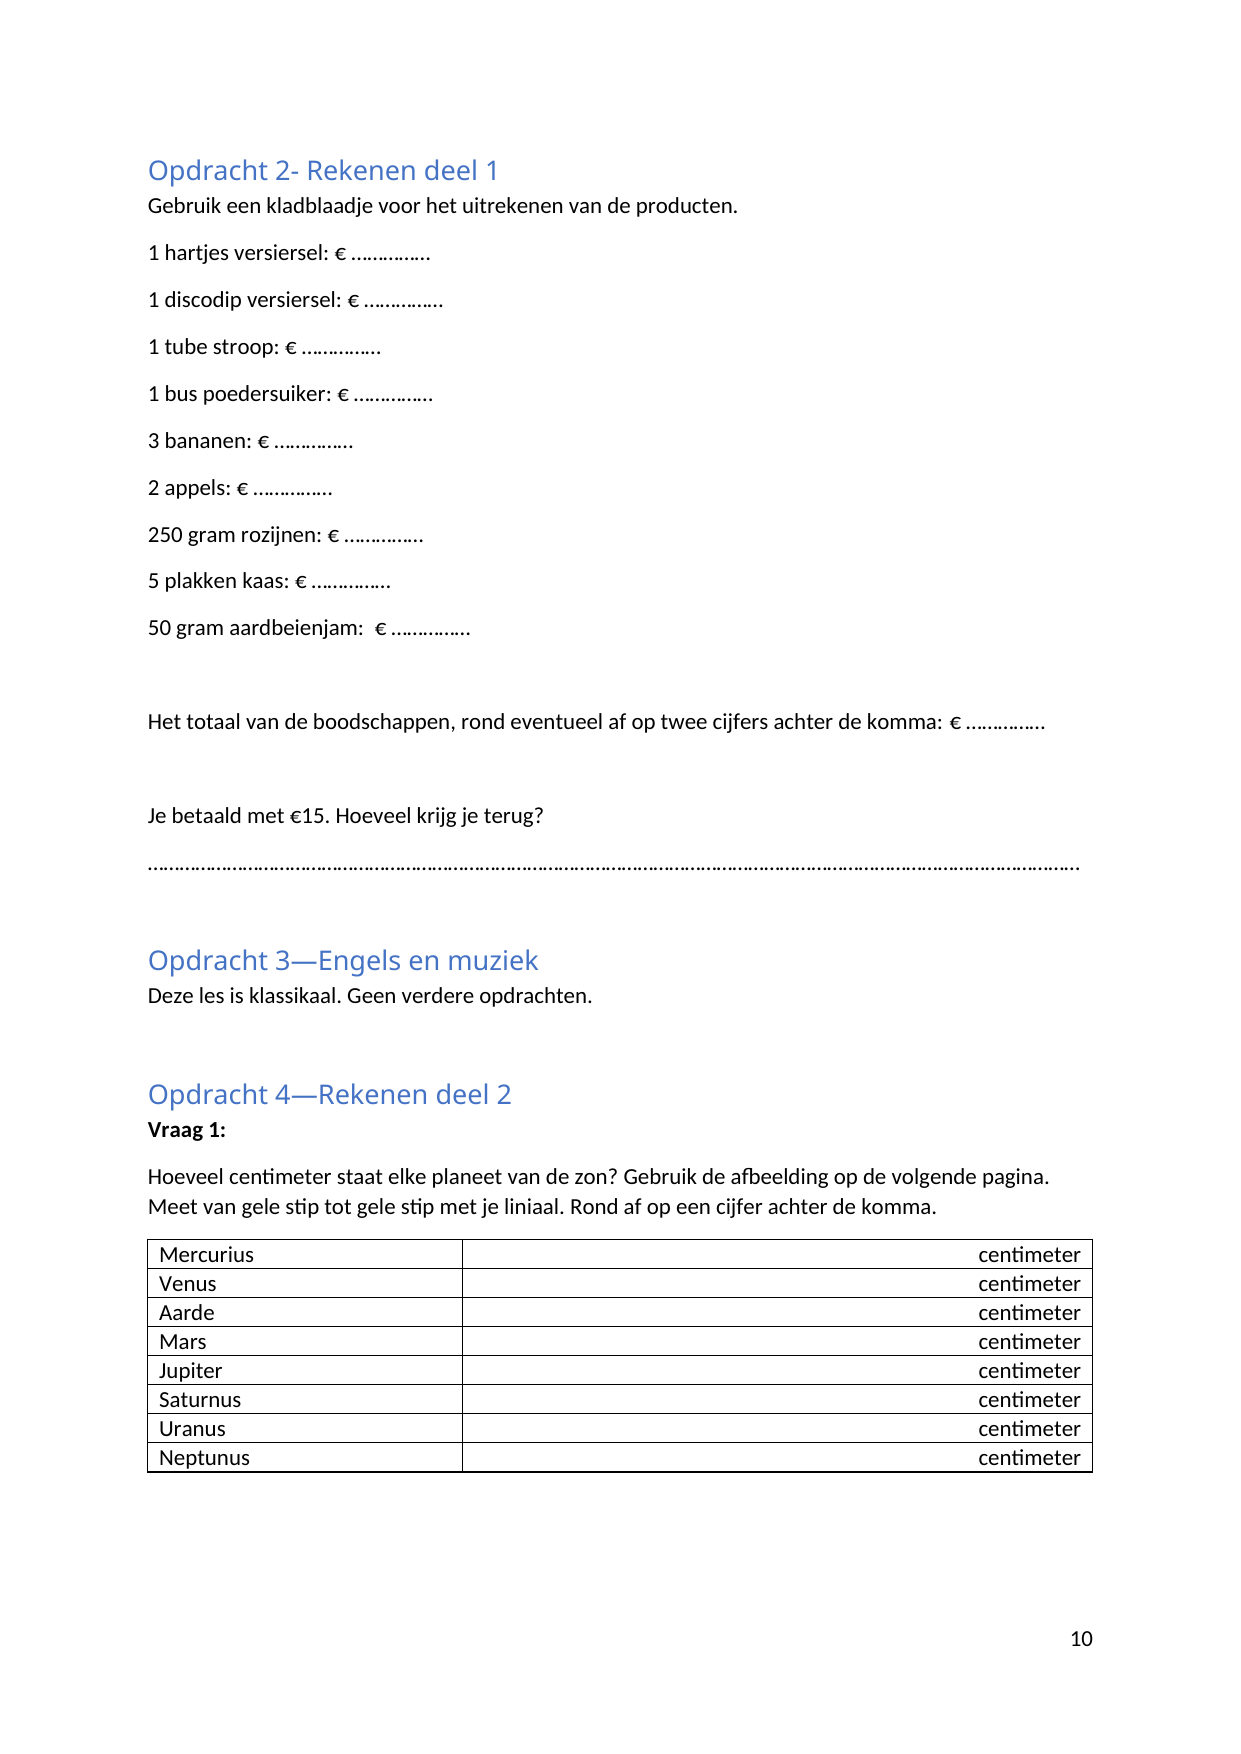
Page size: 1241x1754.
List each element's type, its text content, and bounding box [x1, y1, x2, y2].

table_cell centimeter [463, 1269, 1092, 1297]
table_cell centimeter [463, 1414, 1092, 1442]
table_cell Aarde [148, 1298, 462, 1326]
text Vraag 1: [148, 1115, 1093, 1143]
text Deze les is klassikaal. Geen verdere opdrachten. [148, 981, 1093, 1009]
text …………………………………………………………………………………………………………………………………………………………… [148, 848, 1093, 876]
text Hoeveel centimeter staat elke planeet van de zon? Gebruik de afbeelding op de volgende pagina. Meet van gele stip tot gele stip met je liniaal. Rond af op een cijfer achter de komma. [148, 1162, 1093, 1220]
text 5 plakken kaas: € …………… [148, 567, 1093, 594]
table_cell Venus [148, 1269, 462, 1297]
text Gebruik een kladblaadje voor het uitrekenen van de producten. [148, 192, 1093, 219]
text 2 appels: € …………… [148, 473, 1093, 501]
subtitle Opdracht 3—Engels en muziek [148, 942, 1093, 978]
text 50 gram aardbeienjam: € …………… [148, 613, 1093, 641]
table_cell centimeter [463, 1356, 1092, 1384]
text 3 bananen: € …………… [148, 426, 1093, 454]
table_cell Uranus [148, 1414, 462, 1442]
text Je betaald met €15. Hoeveel krijg je terug? [148, 801, 1093, 829]
table_cell Jupiter [148, 1356, 462, 1384]
text 1 hartjes versiersel: € …………… [148, 238, 1093, 266]
text 1 bus poedersuiker: € …………… [148, 379, 1093, 407]
table_cell Neptunus [148, 1443, 462, 1471]
table_cell Saturnus [148, 1385, 462, 1413]
table_cell centimeter [463, 1327, 1092, 1355]
table_cell centimeter [463, 1443, 1092, 1471]
text 1 tube stroop: € …………… [148, 332, 1093, 360]
text Het totaal van de boodschappen, rond eventueel af op twee cijfers achter de komma: € …………… [148, 707, 1093, 735]
table_header Mercurius [148, 1240, 462, 1268]
table_cell Mars [148, 1327, 462, 1355]
table_cell centimeter [463, 1298, 1092, 1326]
text 1 discodip versiersel: € …………… [148, 285, 1093, 313]
subtitle Opdracht 2- Rekenen deel 1 [148, 152, 1093, 189]
text 250 gram rozijnen: € …………… [148, 520, 1093, 548]
table_cell centimeter [463, 1385, 1092, 1413]
table_header centimeter [463, 1240, 1092, 1268]
subtitle Opdracht 4—Rekenen deel 2 [148, 1075, 1093, 1112]
